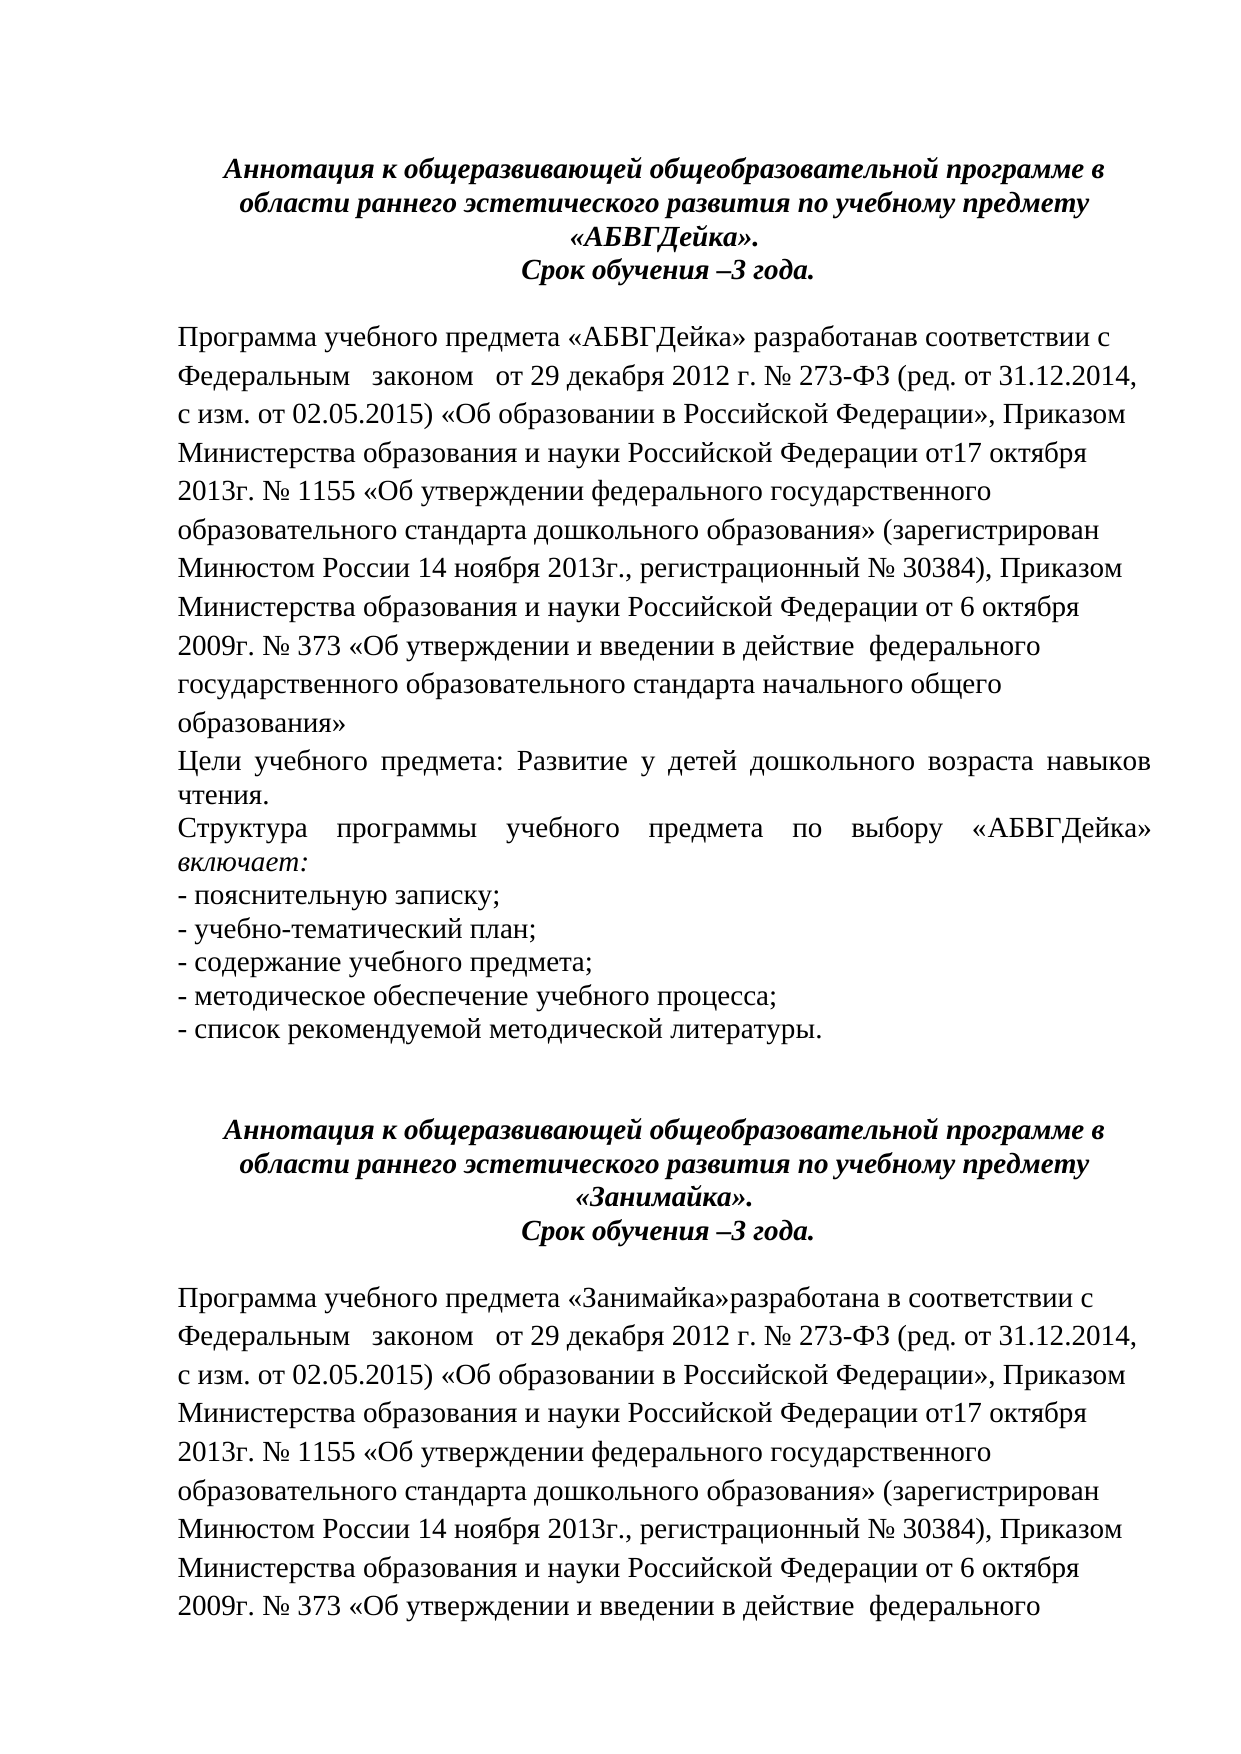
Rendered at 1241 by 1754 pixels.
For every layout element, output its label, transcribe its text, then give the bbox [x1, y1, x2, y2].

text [177, 1280, 1152, 1622]
text Программа учебного предмета «АБВГДейка» разработанав соответствии с Федеральным законом от 29 декабря 2012 г. № 273-ФЗ (ред. от 31.12.2014, с изм. от 02.05.2015) «Об образовании в Российской Федерации», Приказом Министерства образования и науки Российской Федерации от17 октября 2013г. № 1155 «Об утверждении федерального государственного образовательного стандарта дошкольного образования» (зарегистрирован Минюстом России 14 ноября 2013г., регистрационный № 30384), Приказом Министерства образования и науки Российской Федерации от 6 октября 2009г. № 373 «Об утверждении и введении в действие федерального государственного образовательного стандарта начального общего образования» [177, 319, 1152, 738]
text Срок обучения –3 года. [177, 1213, 1152, 1246]
text Аннотация к общеразвивающей общеобразовательной программе в области раннего эстетического развития по учебному предмету «АБВГДейка». [177, 152, 1152, 252]
text Структура программы учебного предмета по выбору «АБВГДейка» включает: [177, 810, 1152, 877]
text - содержание учебного предмета; [177, 944, 1152, 978]
text - учебно-тематический план; [177, 911, 1152, 944]
text - пояснительную записку; [177, 877, 1152, 911]
text - методическое обеспечение учебного процесса; [177, 978, 1152, 1012]
text Срок обучения –3 года. [177, 252, 1152, 286]
text Аннотация к общеразвивающей общеобразовательной программе в области раннего эстетического развития по учебному предмету «Занимайка». [177, 1112, 1152, 1213]
text - список рекомендуемой методической литературы. [177, 1012, 1152, 1045]
text Цели учебного предмета: Развитие у детей дошкольного возраста навыков чтения. [177, 743, 1152, 810]
